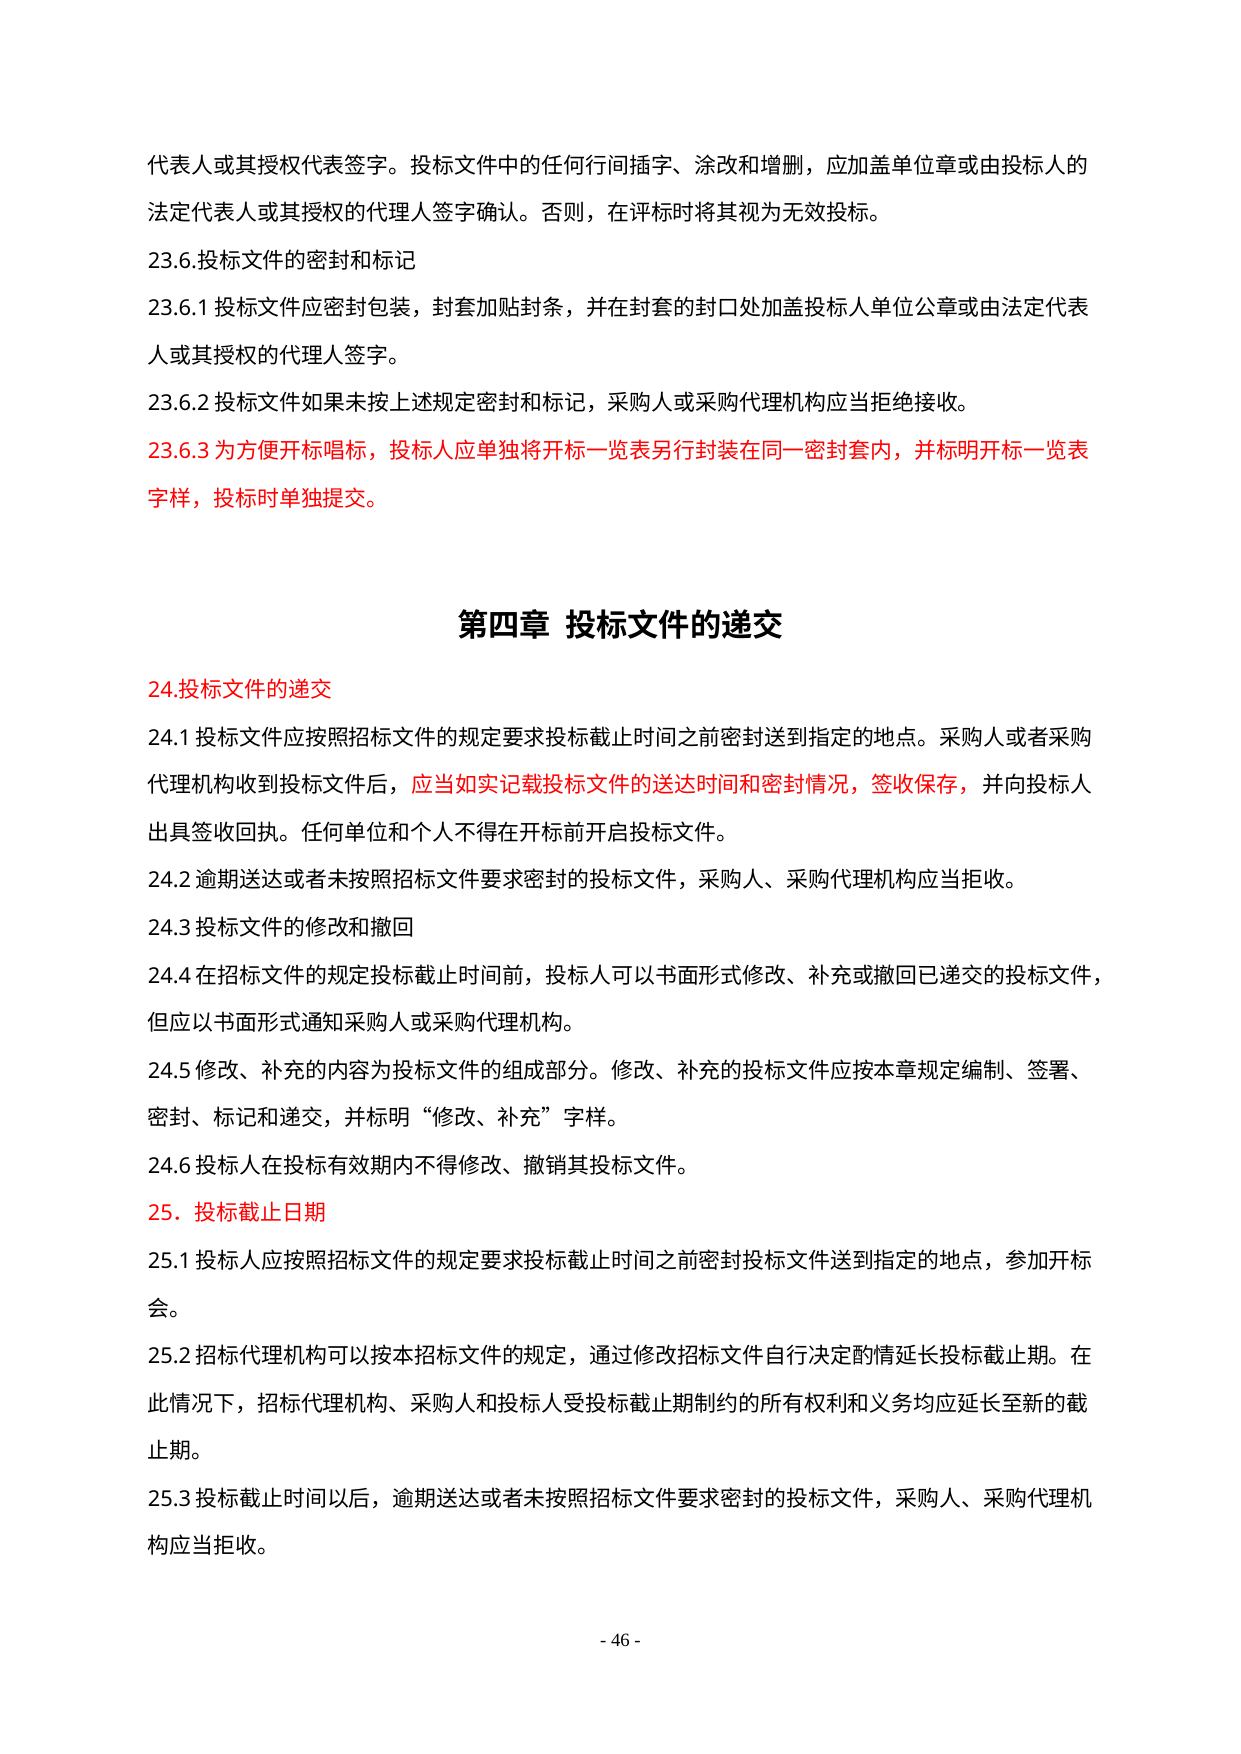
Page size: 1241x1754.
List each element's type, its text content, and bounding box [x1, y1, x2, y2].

text 23.6.3为方便开标唱标，投标人应单独将开标一览表另行封装在同一密封套内，并标明开标一览表字样，投标时单独提交。 [148, 433, 1092, 512]
text 24.5修改、补充的内容为投标文件的组成部分。修改、补充的投标文件应按本章规定编制、签署、密封、标记和递交，并标明“修改、补充”字样。 [148, 1053, 1092, 1132]
text 25.2招标代理机构可以按本招标文件的规定，通过修改招标文件自行决定酌情延长投标截止期。在此情况下，招标代理机构、采购人和投标人受投标截止期制约的所有权利和义务均应延长至新的截止期。 [148, 1338, 1092, 1465]
text 25.1投标人应按照招标文件的规定要求投标截止时间之前密封投标文件送到指定的地点，参加开标会。 [148, 1243, 1092, 1322]
text 24.2逾期送达或者未按照招标文件要求密封的投标文件，采购人、采购代理机构应当拒收。 [148, 862, 1092, 894]
text 24.投标文件的递交 [148, 672, 1092, 704]
text 23.6.投标文件的密封和标记 [148, 243, 1092, 274]
text 24.6投标人在投标有效期内不得修改、撤销其投标文件。 [148, 1148, 1092, 1179]
text 24.4在招标文件的规定投标截止时间前，投标人可以书面形式修改、补充或撤回已递交的投标文件，但应以书面形式通知采购人或采购代理机构。 [148, 958, 1092, 1037]
text 24.1投标文件应按照招标文件的规定要求投标截止时间之前密封送到指定的地点。采购人或者采购代理机构收到投标文件后，应当如实记载投标文件的送达时间和密封情况，签收保存，并向投标人出具签收回执。任何单位和个人不得在开标前开启投标文件。 [148, 720, 1092, 847]
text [148, 148, 1092, 227]
text 24.3投标文件的修改和撤回 [148, 910, 1092, 942]
subtitle 第四章 投标文件的递交 [148, 600, 1092, 645]
text 25.3投标截止时间以后，逾期送达或者未按照招标文件要求密封的投标文件，采购人、采购代理机构应当拒收。 [148, 1481, 1092, 1560]
text 23.6.1投标文件应密封包装，封套加贴封条，并在封套的封口处加盖投标人单位公章或由法定代表人或其授权的代理人签字。 [148, 290, 1092, 369]
text 25．投标截止日期 [148, 1195, 1092, 1227]
text 23.6.2投标文件如果未按上述规定密封和标记，采购人或采购代理机构应当拒绝接收。 [148, 385, 1092, 417]
